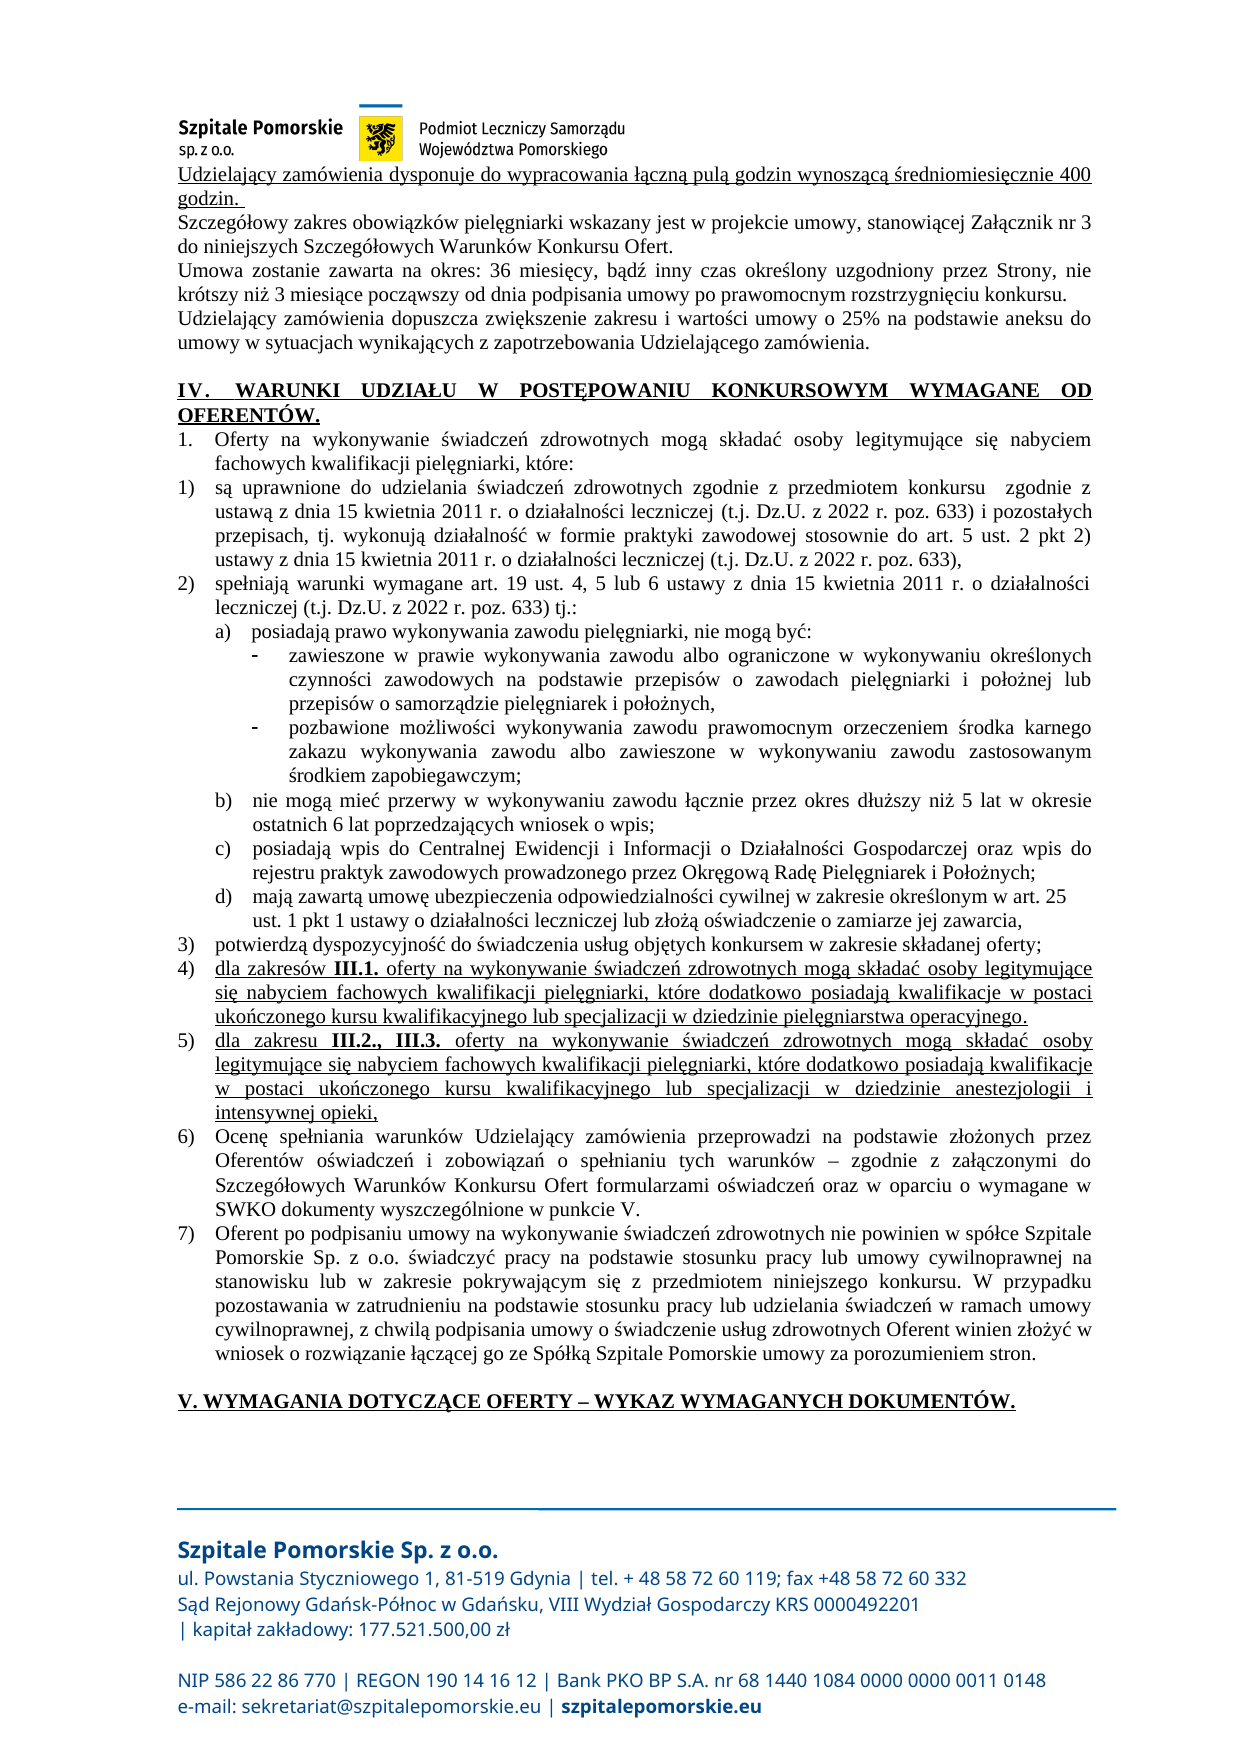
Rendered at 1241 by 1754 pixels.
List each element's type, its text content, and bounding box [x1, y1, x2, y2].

list są uprawnione do udzielania świadczeń zdrowotnych zgodnie z przedmiotem konkursu zgodnie z ustawą z dnia 15 kwietnia 2011 r. o działalności leczniczej (t.j. Dz.U. z 2022 r. poz. 633) i pozostałych przepisach, tj. wykonują działalność w formie praktyki zawodowej stosownie do art. 5 ust. 2 pkt 2) ustawy z dnia 15 kwietnia 2011 r. o działalności leczniczej (t.j. Dz.U. z 2022 r. poz. 633), [177, 475, 1092, 571]
list dla zakresów III.1. oferty na wykonywanie świadczeń zdrowotnych mogą składać osoby legitymujące się nabyciem fachowych kwalifikacji pielęgniarki, które dodatkowo posiadają kwalifikacje w postaci ukończonego kursu kwalifikacyjnego lub specjalizacji w dziedzinie pielęgniarstwa operacyjnego. [177, 956, 1092, 1028]
text IV. WARUNKI UDZIAŁU W POSTĘPOWANIU KONKURSOWYM WYMAGANE OD OFERENTÓW. [177, 400, 1092, 427]
picture [177, 102, 625, 162]
list zawieszone w prawie wykonywania zawodu albo ograniczone w wykonywaniu określonych czynności zawodowych na podstawie przepisów o zawodach pielęgniarki i położnej lub przepisów o samorządzie pielęgniarek i położnych, [251, 643, 1092, 715]
list posiadają wpis do Centralnej Ewidencji i Informacji o Działalności Gospodarczej oraz wpis do rejestru praktyk zawodowych prowadzonego przez Okręgową Radę Pielęgniarek i Położnych; [215, 836, 1092, 884]
text Udzielający zamówienia dysponuje do wypracowania łączną pulą godzin wynoszącą średniomiesięcznie 400 godzin. [177, 162, 1092, 183]
list pozbawione możliwości wykonywania zawodu prawomocnym orzeczeniem środka karnego zakazu wykonywania zawodu albo zawieszone w wykonywaniu zawodu zastosowanym środkiem zapobiegawczym; [251, 715, 1092, 787]
subtitle Oferty na wykonywanie świadczeń zdrowotnych mogą składać osoby legitymujące się nabyciem fachowych kwalifikacji pielęgniarki, które: [177, 427, 1092, 475]
list nie mogą mieć przerwy w wykonywaniu zawodu łącznie przez okres dłuższy niż 5 lat w okresie ostatnich 6 lat poprzedzających wniosek o wpis; [215, 787, 1092, 836]
text Udzielający zamówienia dysponuje do wypracowania łączną pulą godzin wynoszącą średniomiesięcznie 400 godzin. [177, 184, 1092, 210]
text V. WYMAGANIA DOTYCZĄCE OFERTY – WYKAZ WYMAGANYCH DOKUMENTÓW. [177, 1389, 1092, 1413]
text Szczegółowy zakres obowiązków pielęgniarki wskazany jest w projekcie umowy, stanowiącej Załącznik nr 3 do niniejszych Szczegółowych Warunków Konkursu Ofert. [177, 210, 1092, 258]
list Oferent po podpisaniu umowy na wykonywanie świadczeń zdrowotnych nie powinien w spółce Szpitale Pomorskie Sp. z o.o. świadczyć pracy na podstawie stosunku pracy lub umowy cywilnoprawnej na stanowisku lub w zakresie pokrywającym się z przedmiotem niniejszego konkursu. W przypadku pozostawania w zatrudnieniu na podstawie stosunku pracy lub udzielania świadczeń w ramach umowy cywilnoprawnej, z chwilą podpisania umowy o świadczenie usług zdrowotnych Oferent winien złożyć w wniosek o rozwiązanie łączącej go ze Spółką Szpitale Pomorskie umowy za porozumieniem stron. [177, 1221, 1092, 1365]
list Ocenę spełniania warunków Udzielający zamówienia przeprowadzi na podstawie złożonych przez Oferentów oświadczeń i zobowiązań o spełnianiu tych warunków – zgodnie z załączonymi do Szczegółowych Warunków Konkursu Ofert formularzami oświadczeń oraz w oparciu o wymagane w SWKO dokumenty wyszczególnione w punkcie V. [177, 1124, 1092, 1221]
list spełniają warunki wymagane art. 19 ust. 4, 5 lub 6 ustawy z dnia 15 kwietnia 2011 r. o działalności leczniczej (t.j. Dz.U. z 2022 r. poz. 633) tj.: [177, 571, 1092, 619]
list posiadają prawo wykonywania zawodu pielęgniarki, nie mogą być: [215, 619, 1092, 643]
list potwierdzą dyspozycyjność do świadczenia usług objętych konkursem w zakresie składanej oferty; [177, 932, 1092, 956]
list dla zakresu III.2., III.3. oferty na wykonywanie świadczeń zdrowotnych mogą składać osoby legitymujące się nabyciem fachowych kwalifikacji pielęgniarki, które dodatkowo posiadają kwalifikacje w postaci ukończonego kursu kwalifikacyjnego lub specjalizacji w dziedzinie anestezjologii i intensywnej opieki, [177, 1028, 1092, 1124]
list mają zawartą umowę ubezpieczenia odpowiedzialności cywilnej w zakresie określonym w art. 25 ust. 1 pkt 1 ustawy o działalności leczniczej lub złożą oświadczenie o zamiarze jej zawarcia, [215, 884, 1092, 932]
text IV. WARUNKI UDZIAŁU W POSTĘPOWANIU KONKURSOWYM WYMAGANE OD OFERENTÓW. [177, 378, 1092, 399]
